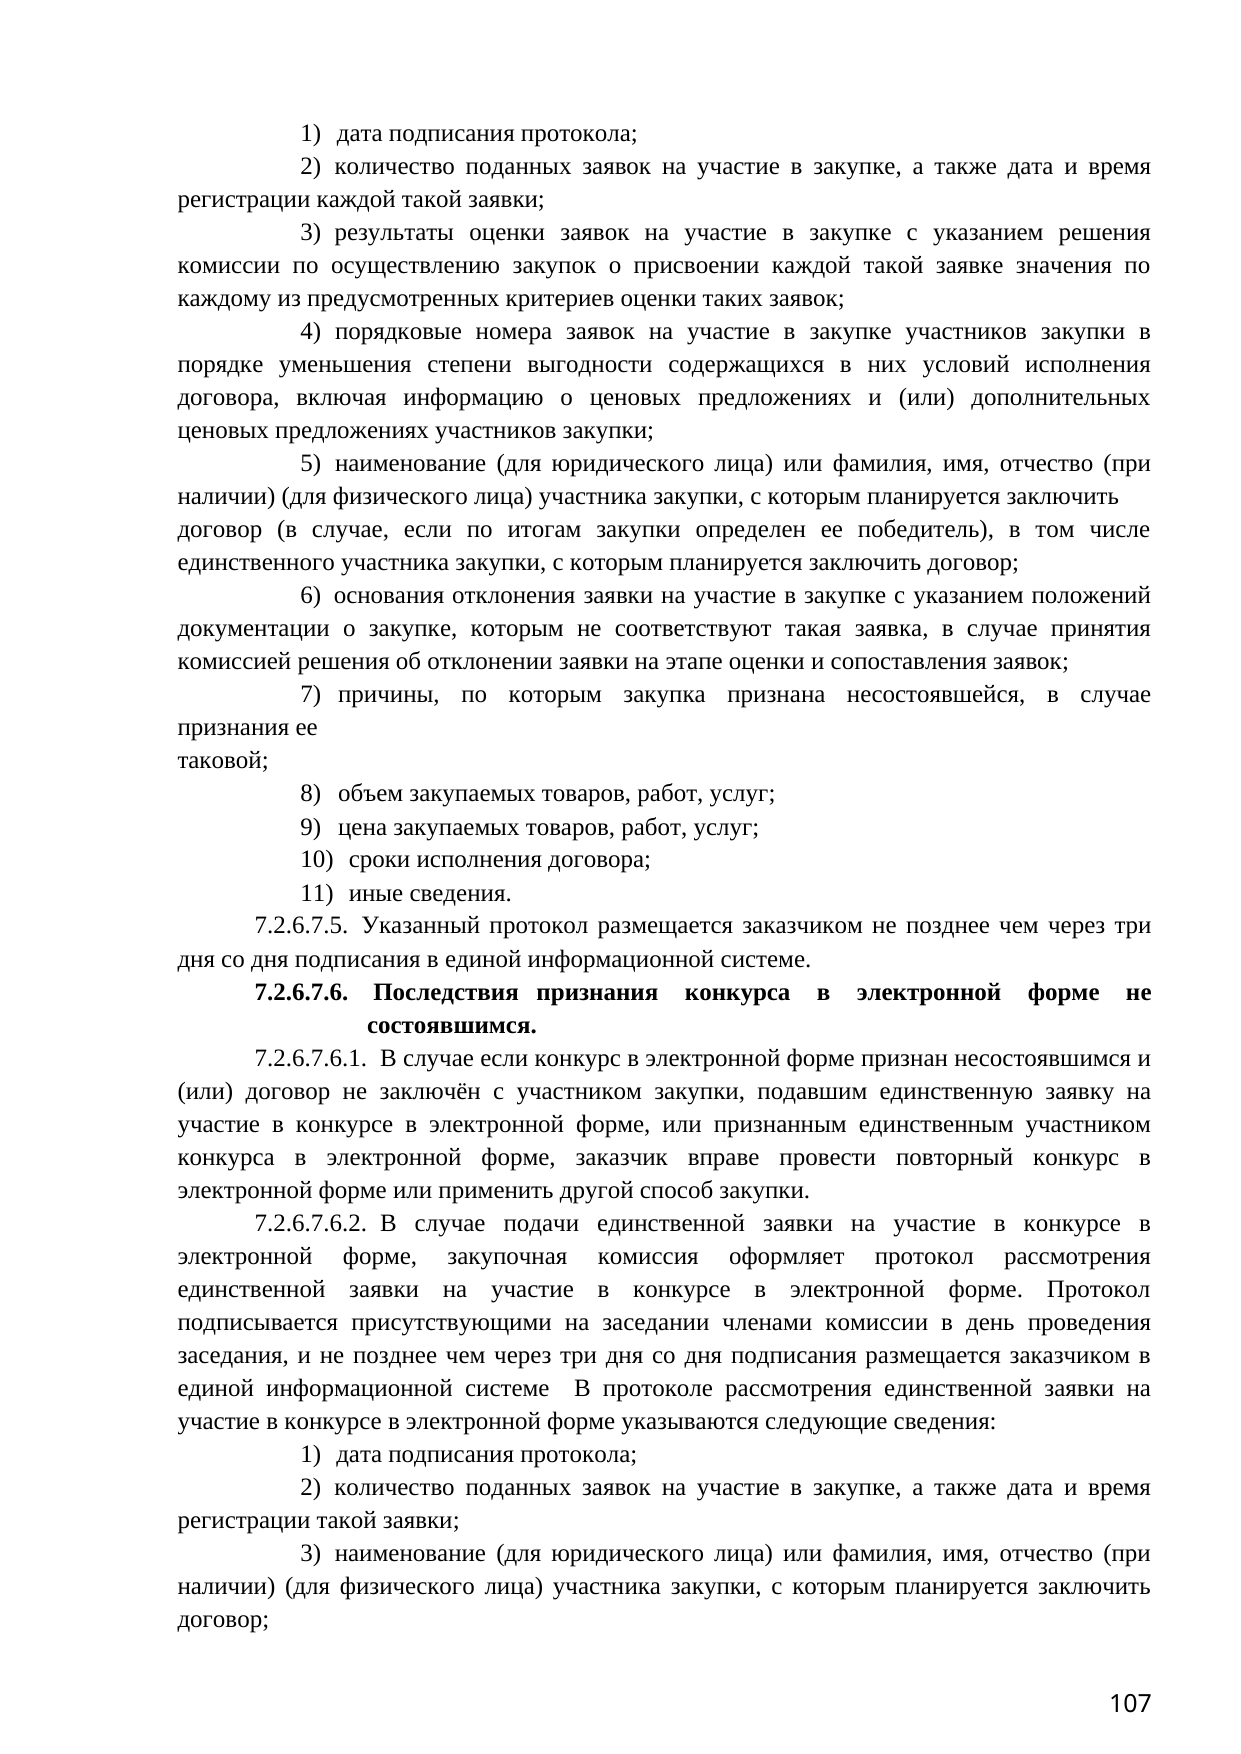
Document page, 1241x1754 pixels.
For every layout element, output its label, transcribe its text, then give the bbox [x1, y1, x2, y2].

list объем закупаемых товаров, работ, услуг; [177, 778, 1152, 807]
text таковой; [177, 746, 1152, 774]
list количество поданных заявок на участие в закупке, а также дата и время регистрации такой заявки; [177, 1472, 1152, 1534]
list наименование (для юридического лица) или фамилия, имя, отчество (при наличии) (для физического лица) участника закупки, с которым планируется заключить [177, 448, 1152, 510]
list основания отклонения заявки на участие в закупке с указанием положений документации о закупке, которым не соответствуют такая заявка, в случае принятия комиссией решения об отклонении заявки на этапе оценки и сопоставления заявок; [177, 580, 1152, 675]
list причины, по которым закупка признана несостоявшейся, в случае признания ее [177, 679, 1152, 741]
list порядковые номера заявок на участие в закупке участников закупки в порядке уменьшения степени выгодности содержащихся в них условий исполнения договора, включая информацию о ценовых предложениях и (или) дополнительных ценовых предложениях участников закупки; [177, 316, 1152, 444]
list количество поданных заявок на участие в закупке, а также дата и время регистрации каждой такой заявки; [177, 151, 1152, 213]
list Последствия признания конкурса в электронной форме не состоявшимся. [254, 977, 1152, 1038]
list наименование (для юридического лица) или фамилия, имя, отчество (при наличии) (для физического лица) участника закупки, с которым планируется заключить договор; [177, 1538, 1152, 1633]
list сроки исполнения договора; [177, 844, 1152, 873]
list цена закупаемых товаров, работ, услуг; [177, 812, 1152, 840]
text договор (в случае, если по итогам закупки определен ее победитель), в том числе единственного участника закупки, с которым планируется заключить договор; [177, 514, 1152, 576]
list Указанный протокол размещается заказчиком не позднее чем через три дня со дня подписания в единой информационной системе. [177, 911, 1152, 972]
list В случае если конкурс в электронной форме признан несостоявшимся и (или) договор не заключён с участником закупки, подавшим единственную заявку на участие в конкурсе в электронной форме, или признанным единственным участником конкурса в электронной форме, заказчик вправе провести повторный конкурс в электронной форме или применить другой способ закупки. [177, 1043, 1152, 1203]
list дата подписания протокола; [177, 1439, 1152, 1468]
list результаты оценки заявок на участие в закупке с указанием решения комиссии по осуществлению закупок о присвоении каждой такой заявке значения по каждому из предусмотренных критериев оценки таких заявок; [177, 217, 1152, 312]
list В случае подачи единственной заявки на участие в конкурсе в электронной форме, закупочная комиссия оформляет протокол рассмотрения единственной заявки на участие в конкурсе в электронной форме. Протокол подписывается присутствующими на заседании членами комиссии в день проведения заседания, и не позднее чем через три дня со дня подписания размещается заказчиком в единой информационной системе В протоколе рассмотрения единственной заявки на участие в конкурсе в электронной форме указываются следующие сведения: [177, 1208, 1152, 1435]
list дата подписания протокола; [177, 118, 1152, 147]
list иные сведения. [177, 878, 1152, 906]
